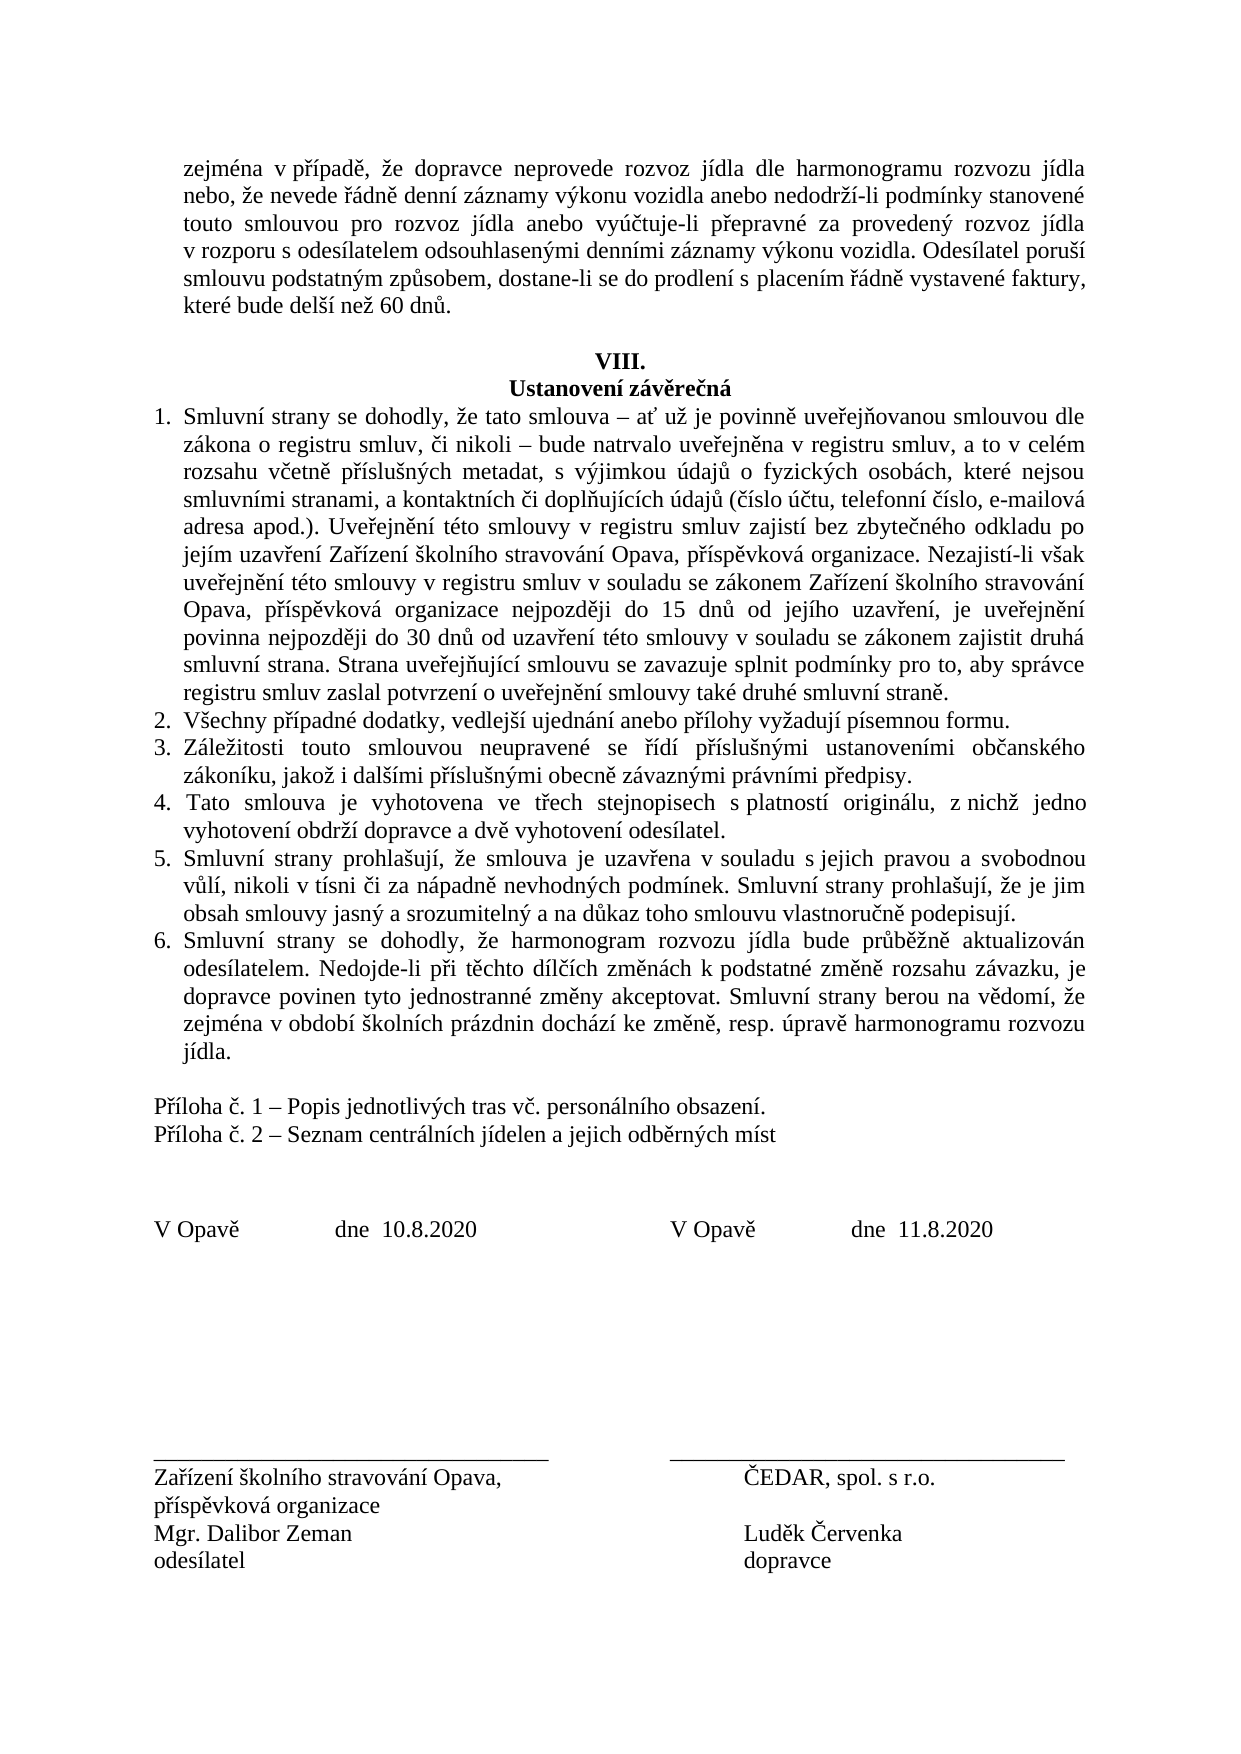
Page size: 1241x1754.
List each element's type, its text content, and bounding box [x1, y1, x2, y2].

text 6. Smluvní strany se dohodly, že harmonogram rozvozu jídla bude průběžně aktualizován odesílatelem. Nedojde-li při těchto dílčích změnách k podstatné změně rozsahu závazku, je dopravce povinen tyto jednostranné změny akceptovat. Smluvní strany berou na vědomí, že zejména v období školních prázdnin dochází ke změně, resp. úpravě harmonogramu rozvozu jídla. [153, 926, 1087, 1064]
text příspěvková organizace [153, 1491, 1087, 1519]
text V Opavě dne 10.8.2020 V Opavě dne 11.8.2020 [153, 1215, 1087, 1243]
text 2. Všechny případné dodatky, vedlejší ujednání anebo přílohy vyžadují písemnou formu. [153, 706, 1087, 733]
text _________________________________ _________________________________ [153, 1436, 1087, 1463]
text odesílatel dopravce [153, 1546, 1087, 1574]
text Příloha č. 2 – Seznam centrálních jídelen a jejich odběrných míst [153, 1120, 1087, 1147]
text 4. Tato smlouva je vyhotovena ve třech stejnopisech s platností originálu, z nichž jedno vyhotovení obdrží dopravce a dvě vyhotovení odesílatel. [153, 788, 1087, 844]
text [153, 153, 1087, 319]
text 1. Smluvní strany se dohodly, že tato smlouva – ať už je povinně uveřejňovanou smlouvou dle zákona o registru smluv, či nikoli – bude natrvalo uveřejněna v registru smluv, a to v celém rozsahu včetně příslušných metadat, s výjimkou údajů o fyzických osobách, které nejsou smluvními stranami, a kontaktních či doplňujících údajů (číslo účtu, telefonní číslo, e-mailová adresa apod.). Uveřejnění této smlouvy v registru smluv zajistí bez zbytečného odkladu po jejím uzavření Zařízení školního stravování Opava, příspěvková organizace. Nezajistí-li však uveřejnění této smlouvy v registru smluv v souladu se zákonem Zařízení školního stravování Opava, příspěvková organizace nejpozději do 15 dnů od jejího uzavření, je uveřejnění povinna nejpozději do 30 dnů od uzavření této smlouvy v souladu se zákonem zajistit druhá smluvní strana. Strana uveřejňující smlouvu se zavazuje splnit podmínky pro to, aby správce registru smluv zaslal potvrzení o uveřejnění smlouvy také druhé smluvní straně. [153, 402, 1087, 706]
text Mgr. Dalibor Zeman Luděk Červenka [153, 1519, 1087, 1546]
text Příloha č. 1 – Popis jednotlivých tras vč. personálního obsazení. [153, 1092, 1087, 1120]
text 5. Smluvní strany prohlašují, že smlouva je uzavřena v souladu s jejich pravou a svobodnou vůlí, nikoli v tísni či za nápadně nevhodných podmínek. Smluvní strany prohlašují, že je jim obsah smlouvy jasný a srozumitelný a na důkaz toho smlouvu vlastnoručně podepisují. [153, 844, 1087, 926]
text 3. Záležitosti touto smlouvou neupravené se řídí příslušnými ustanoveními občanského zákoníku, jakož i dalšími příslušnými obecně závaznými právními předpisy. [153, 733, 1087, 788]
text VIII. [153, 347, 1087, 374]
text Ustanovení závěrečná [153, 374, 1087, 402]
text Zařízení školního stravování Opava, ČEDAR, spol. s r.o. [153, 1463, 1087, 1491]
